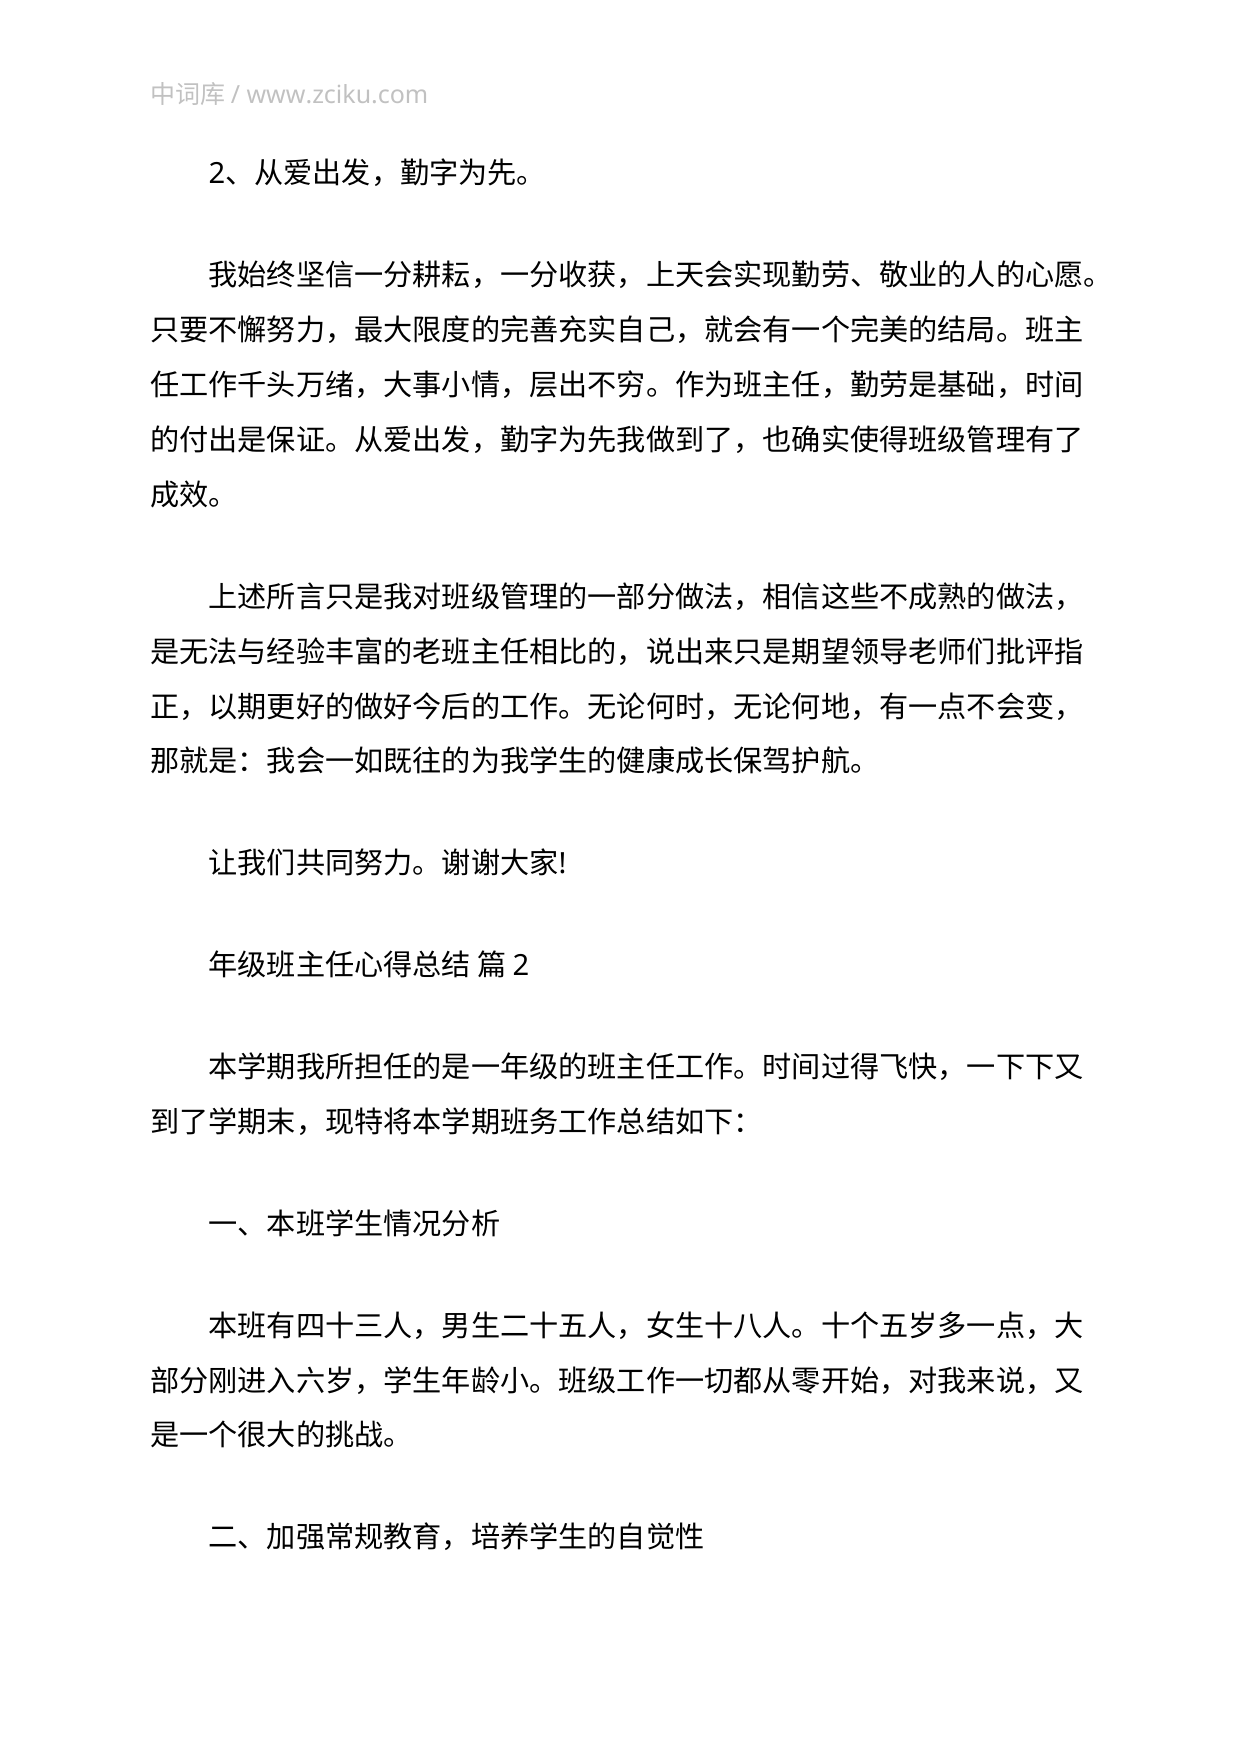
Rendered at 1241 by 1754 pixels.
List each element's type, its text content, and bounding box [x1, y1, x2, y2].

text 本班有四十三人，男生二十五人，女生十八人。十个五岁多一点，大部分刚进入六岁，学生年龄小。班级工作一切都从零开始，对我来说，又是一个很大的挑战。 [150, 1302, 1090, 1454]
text 本学期我所担任的是一年级的班主任工作。时间过得飞快，一下下又到了学期末，现特将本学期班务工作总结如下： [150, 1044, 1090, 1141]
text 年级班主任心得总结 篇2 [150, 942, 1090, 984]
text 2、从爱出发，勤字为先。 [150, 150, 1090, 192]
text 上述所言只是我对班级管理的一部分做法，相信这些不成熟的做法，是无法与经验丰富的老班主任相比的，说出来只是期望领导老师们批评指正，以期更好的做好今后的工作。无论何时，无论何地，有一点不会变，那就是：我会一如既往的为我学生的健康成长保驾护航。 [150, 573, 1090, 780]
text 一、本班学生情况分析 [150, 1200, 1090, 1243]
text 让我们共同努力。谢谢大家! [150, 840, 1090, 882]
text 二、加强常规教育，培养学生的自觉性 [150, 1514, 1090, 1556]
text 我始终坚信一分耕耘，一分收获，上天会实现勤劳、敬业的人的心愿。只要不懈努力，最大限度的完善充实自己，就会有一个完美的结局。班主任工作千头万绪，大事小情，层出不穷。作为班主任，勤劳是基础，时间的付出是保证。从爱出发，勤字为先我做到了，也确实使得班级管理有了成效。 [150, 252, 1090, 514]
